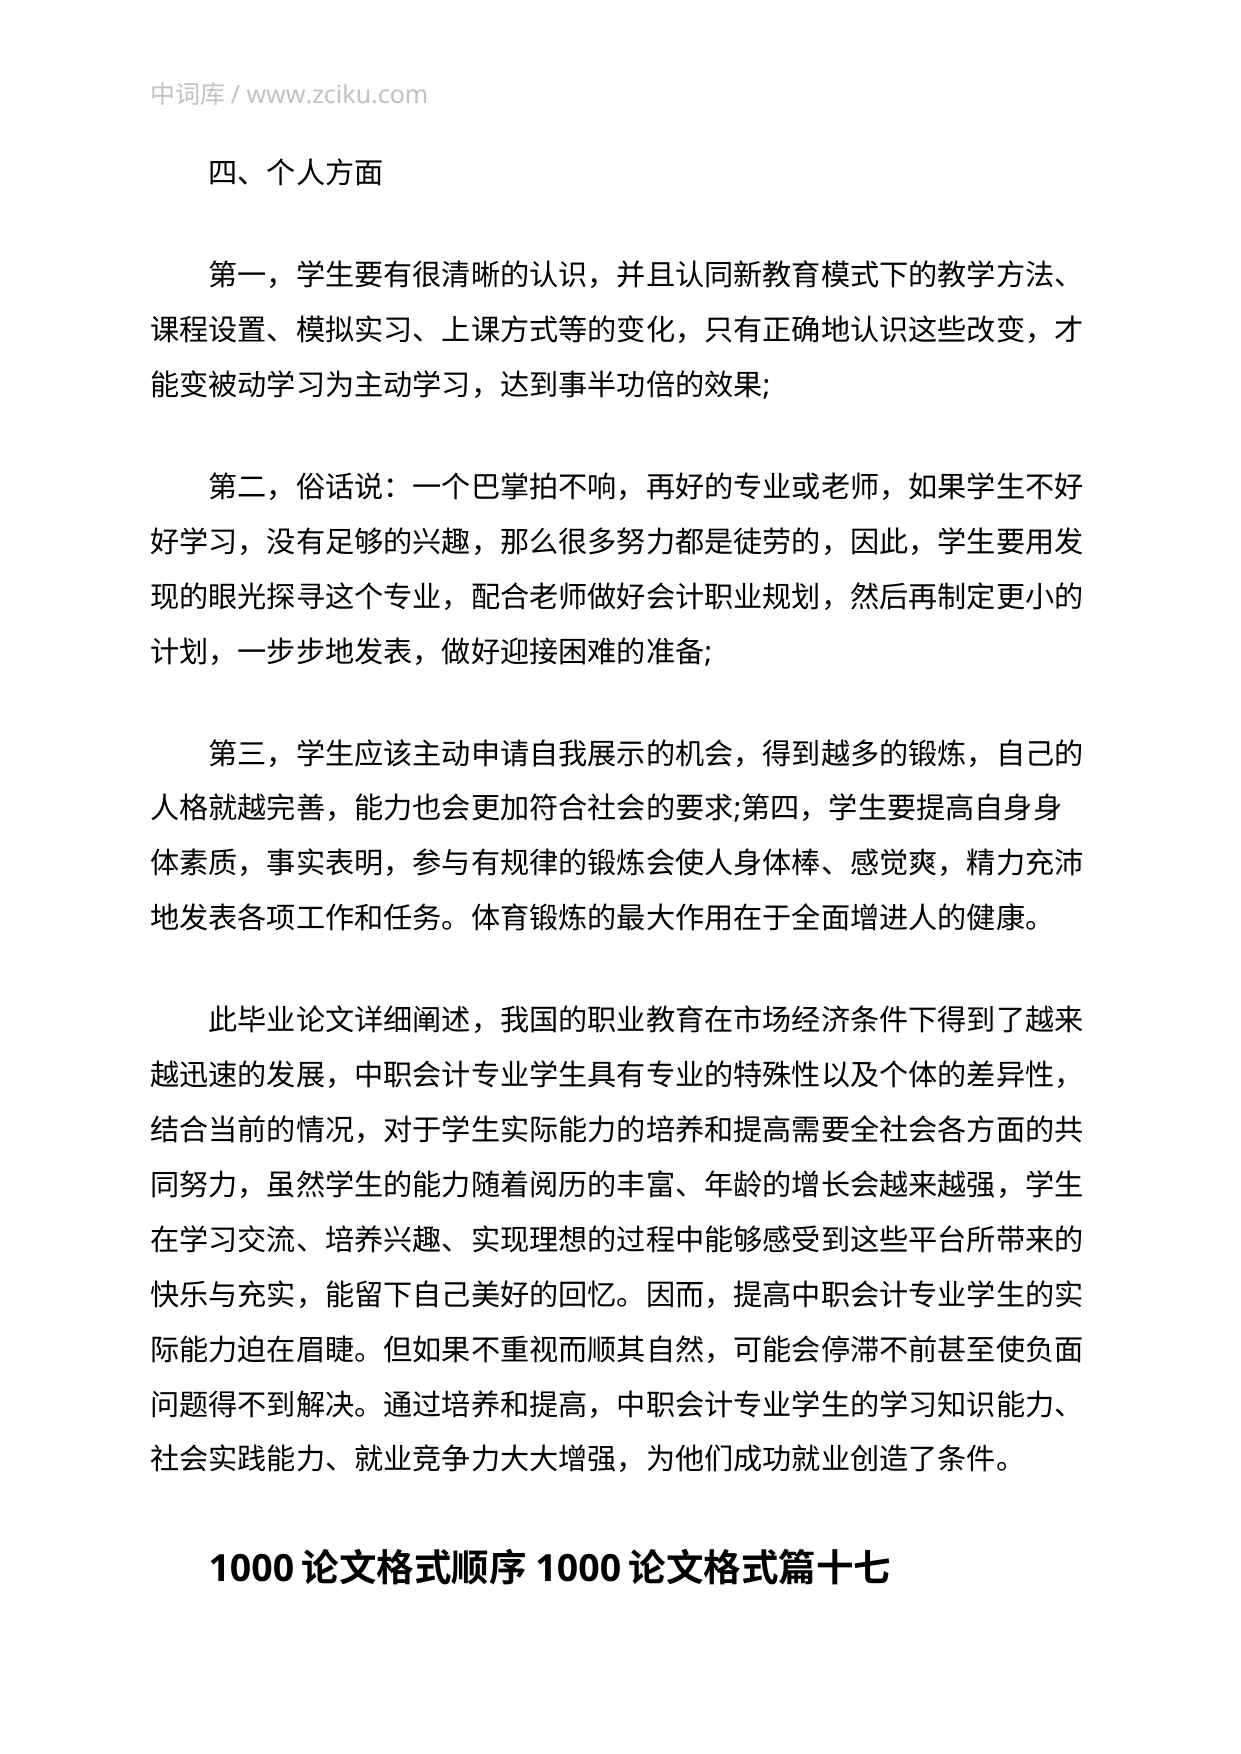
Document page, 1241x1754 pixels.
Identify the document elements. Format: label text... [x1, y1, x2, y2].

text 第二，俗话说：一个巴掌拍不响，再好的专业或老师，如果学生不好好学习，没有足够的兴趣，那么很多努力都是徒劳的，因此，学生要用发现的眼光探寻这个专业，配合老师做好会计职业规划，然后再制定更小的计划，一步步地发表，做好迎接困难的准备; [150, 463, 1090, 671]
text 第三，学生应该主动申请自我展示的机会，得到越多的锻炼，自己的人格就越完善，能力也会更加符合社会的要求;第四，学生要提高自身身体素质，事实表明，参与有规律的锻炼会使人身体棒、感觉爽，精力充沛地发表各项工作和任务。体育锻炼的最大作用在于全面增进人的健康。 [150, 730, 1090, 937]
text 1000论文格式顺序 1000论文格式篇十七 [150, 1538, 1090, 1592]
text 此毕业论文详细阐述，我国的职业教育在市场经济条件下得到了越来越迅速的发展，中职会计专业学生具有专业的特殊性以及个体的差异性，结合当前的情况，对于学生实际能力的培养和提高需要全社会各方面的共同努力，虽然学生的能力随着阅历的丰富、年龄的增长会越来越强，学生在学习交流、培养兴趣、实现理想的过程中能够感受到这些平台所带来的快乐与充实，能留下自己美好的回忆。因而，提高中职会计专业学生的实际能力迫在眉睫。但如果不重视而顺其自然，可能会停滞不前甚至使负面问题得不到解决。通过培养和提高，中职会计专业学生的学习知识能力、社会实践能力、就业竞争力大大增强，为他们成功就业创造了条件。 [150, 997, 1090, 1478]
text 第一，学生要有很清晰的认识，并且认同新教育模式下的教学方法、课程设置、模拟实习、上课方式等的变化，只有正确地认识这些改变，才能变被动学习为主动学习，达到事半功倍的效果; [150, 252, 1090, 404]
text 四、个人方面 [150, 150, 1090, 192]
